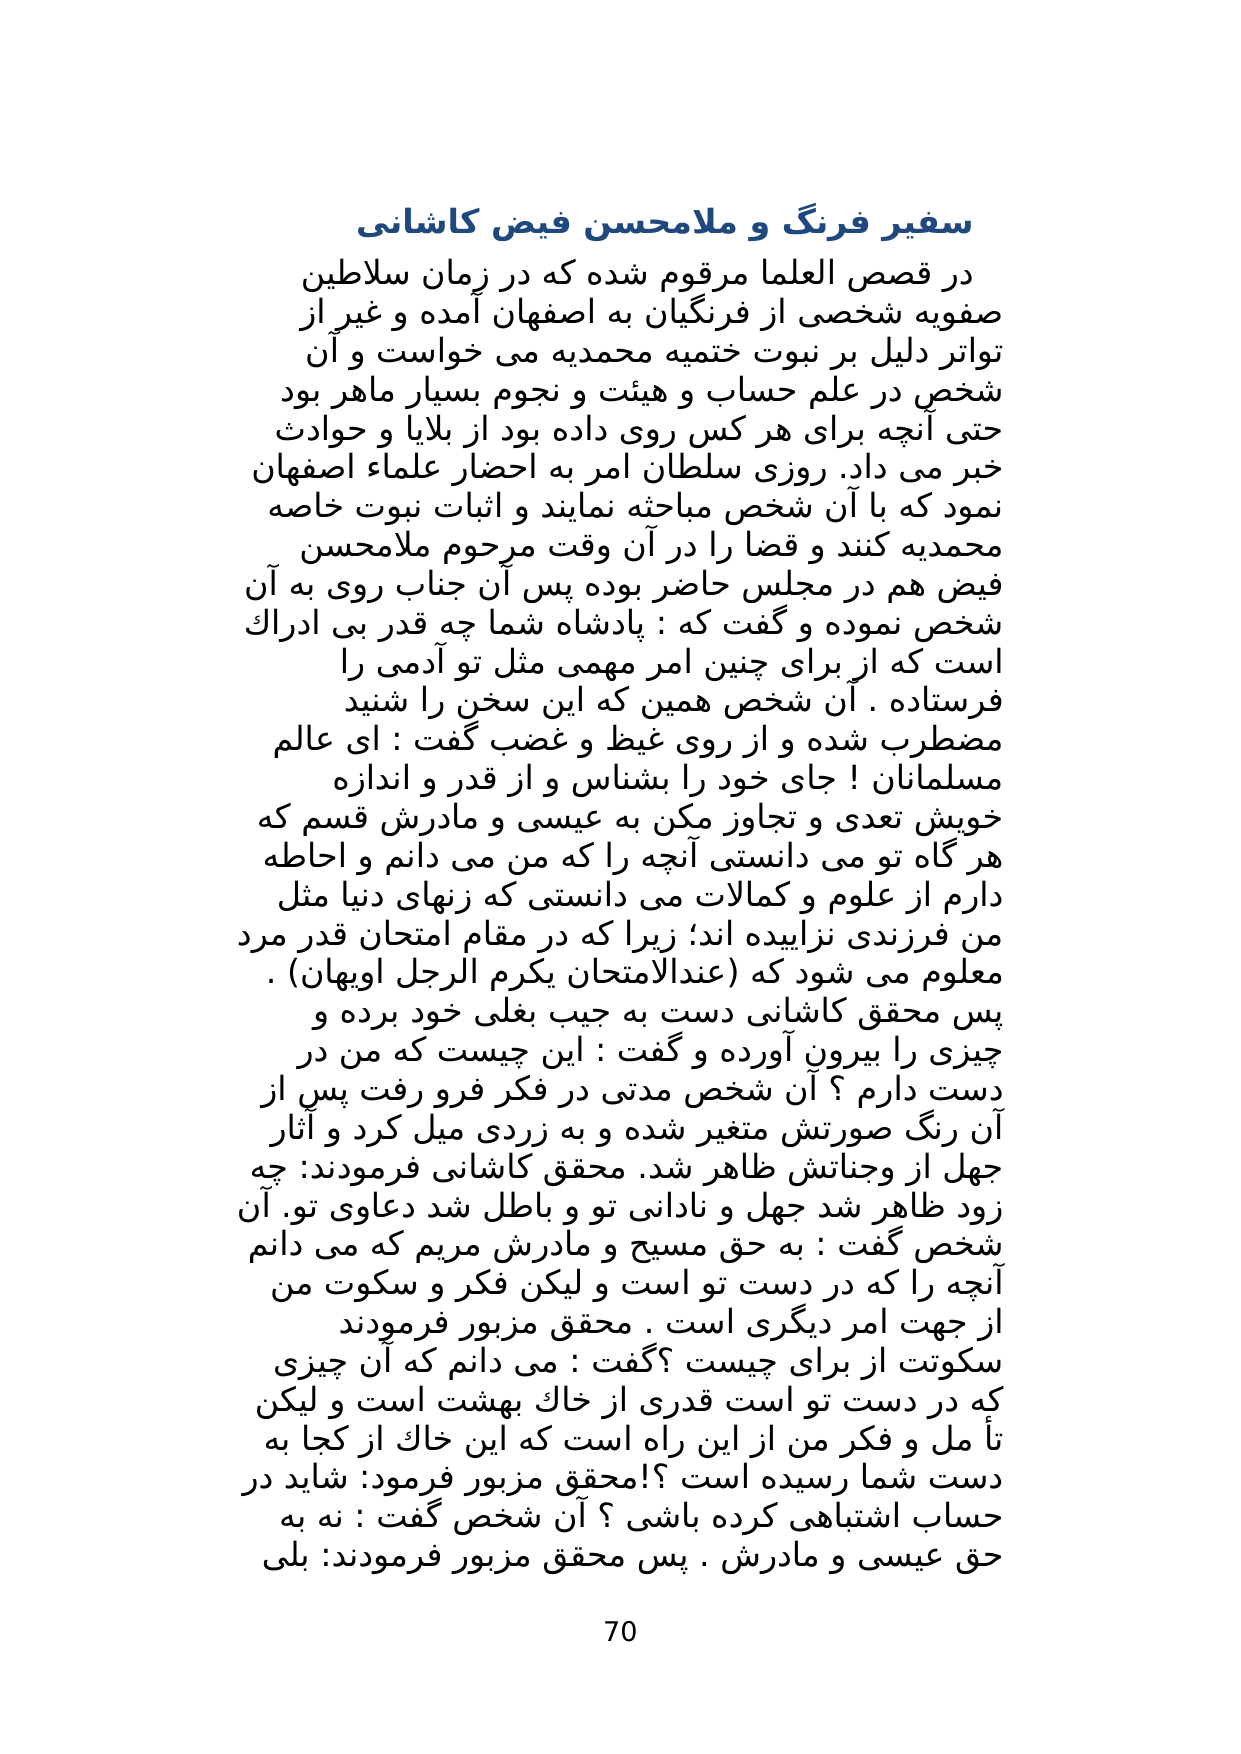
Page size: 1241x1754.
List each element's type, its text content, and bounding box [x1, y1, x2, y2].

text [236, 253, 1004, 1574]
subtitle سفير فرنگ و ملامحسن فيض كاشانى [236, 202, 1004, 241]
